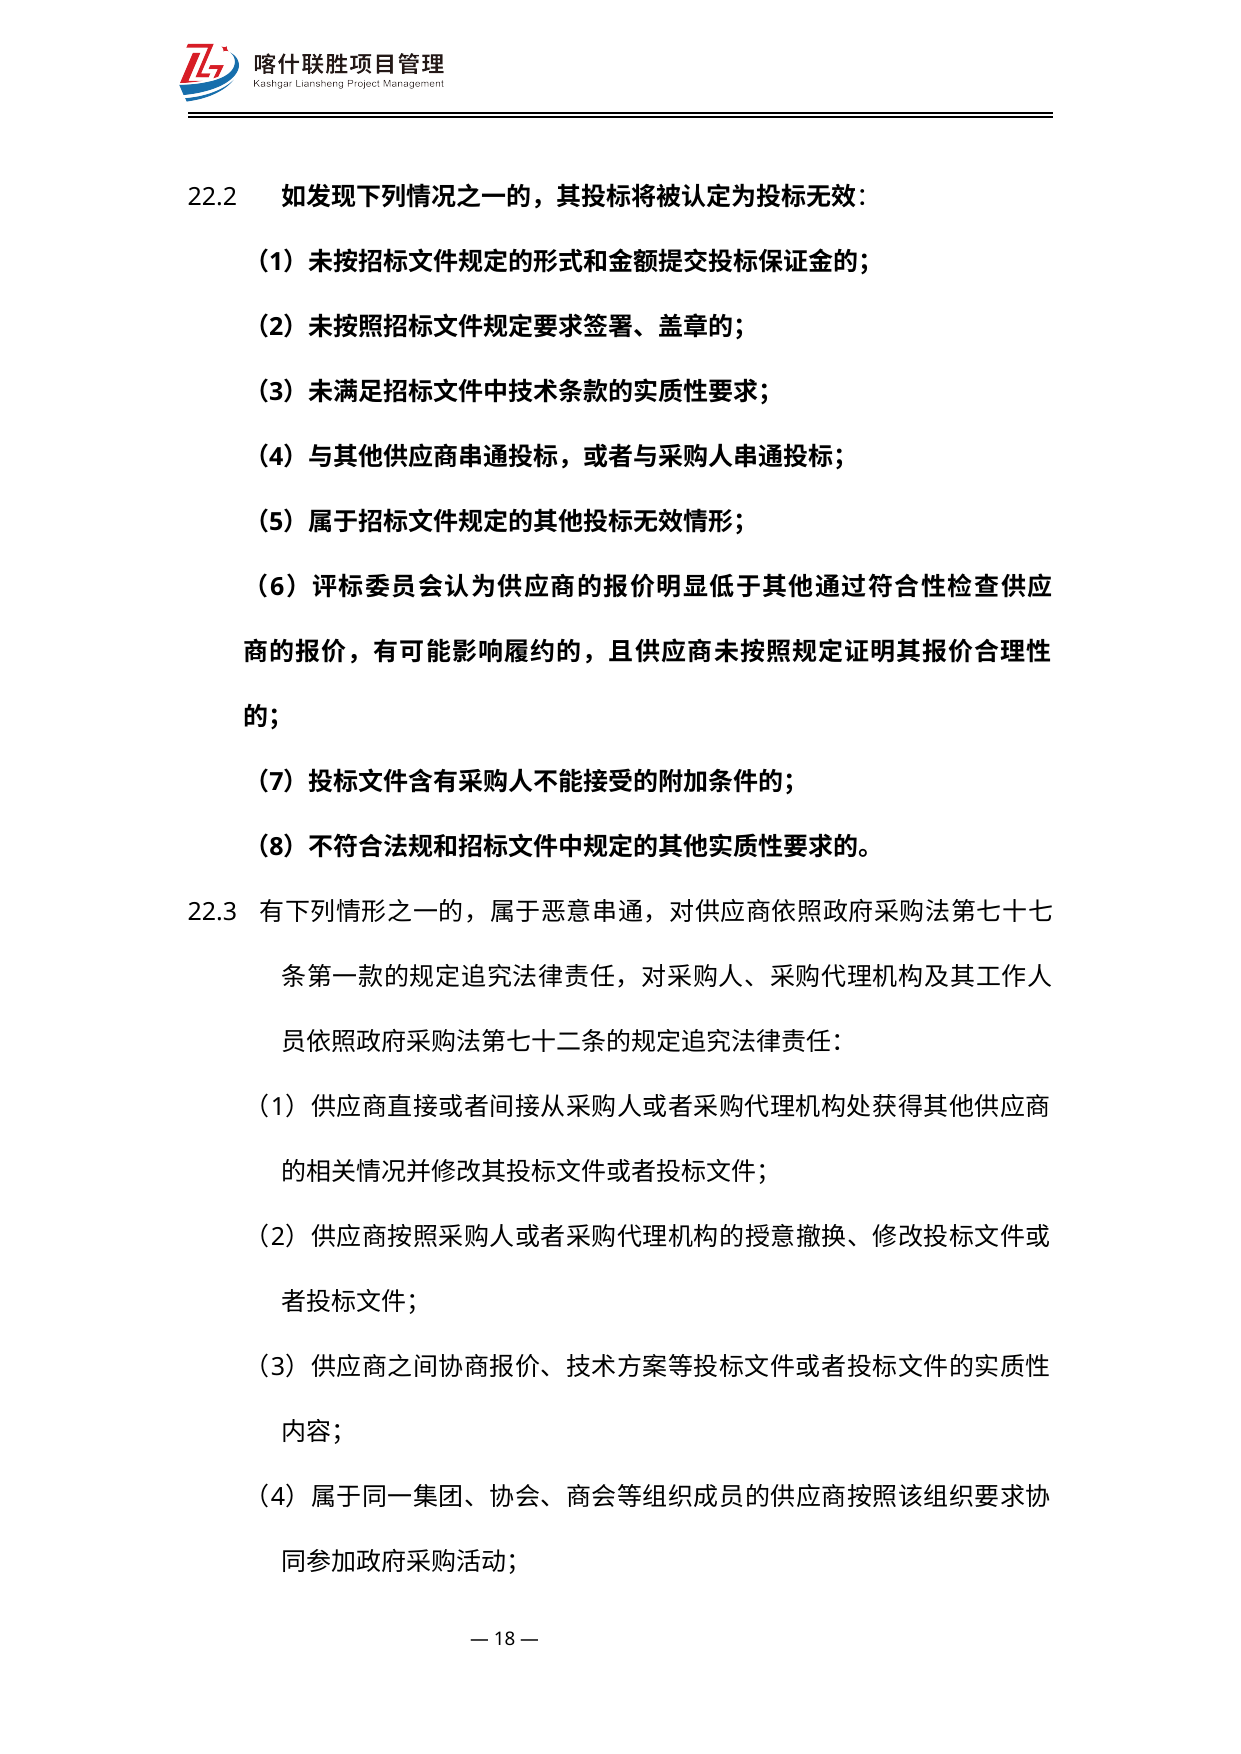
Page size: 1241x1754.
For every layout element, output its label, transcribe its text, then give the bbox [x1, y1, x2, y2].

picture [178, 41, 448, 105]
list （7）投标文件含有采购人不能接受的附加条件的； [169, 747, 1053, 812]
list （3）未满足招标文件中技术条款的实质性要求； [169, 357, 1053, 422]
list （4）与其他供应商串通投标，或者与采购人串通投标； [169, 422, 1053, 487]
text （1）供应商直接或者间接从采购人或者采购代理机构处获得其他供应商的相关情况并修改其投标文件或者投标文件； [187, 1072, 1053, 1202]
text （3）供应商之间协商报价、技术方案等投标文件或者投标文件的实质性内容； [187, 1332, 1053, 1462]
list （1）未按招标文件规定的形式和金额提交投标保证金的； [169, 227, 1053, 292]
text 22.3 有下列情形之一的，属于恶意串通，对供应商依照政府采购法第七十七条第一款的规定追究法律责任，对采购人、采购代理机构及其工作人员依照政府采购法第七十二条的规定追究法律责任： [187, 877, 1053, 1072]
text 22.2 如发现下列情况之一的，其投标将被认定为投标无效： [187, 162, 1053, 227]
list （5）属于招标文件规定的其他投标无效情形； [169, 487, 1053, 552]
list （6）评标委员会认为供应商的报价明显低于其他通过符合性检查供应 商的报价，有可能影响履约的，且供应商未按照规定证明其报价合理性的； [243, 552, 1053, 747]
text （2）供应商按照采购人或者采购代理机构的授意撤换、修改投标文件或者投标文件； [187, 1202, 1053, 1332]
text （4）属于同一集团、协会、商会等组织成员的供应商按照该组织要求协同参加政府采购活动； [187, 1462, 1053, 1592]
list （2）未按照招标文件规定要求签署、盖章的； [169, 292, 1053, 357]
list （8）不符合法规和招标文件中规定的其他实质性要求的。 [169, 812, 1053, 877]
